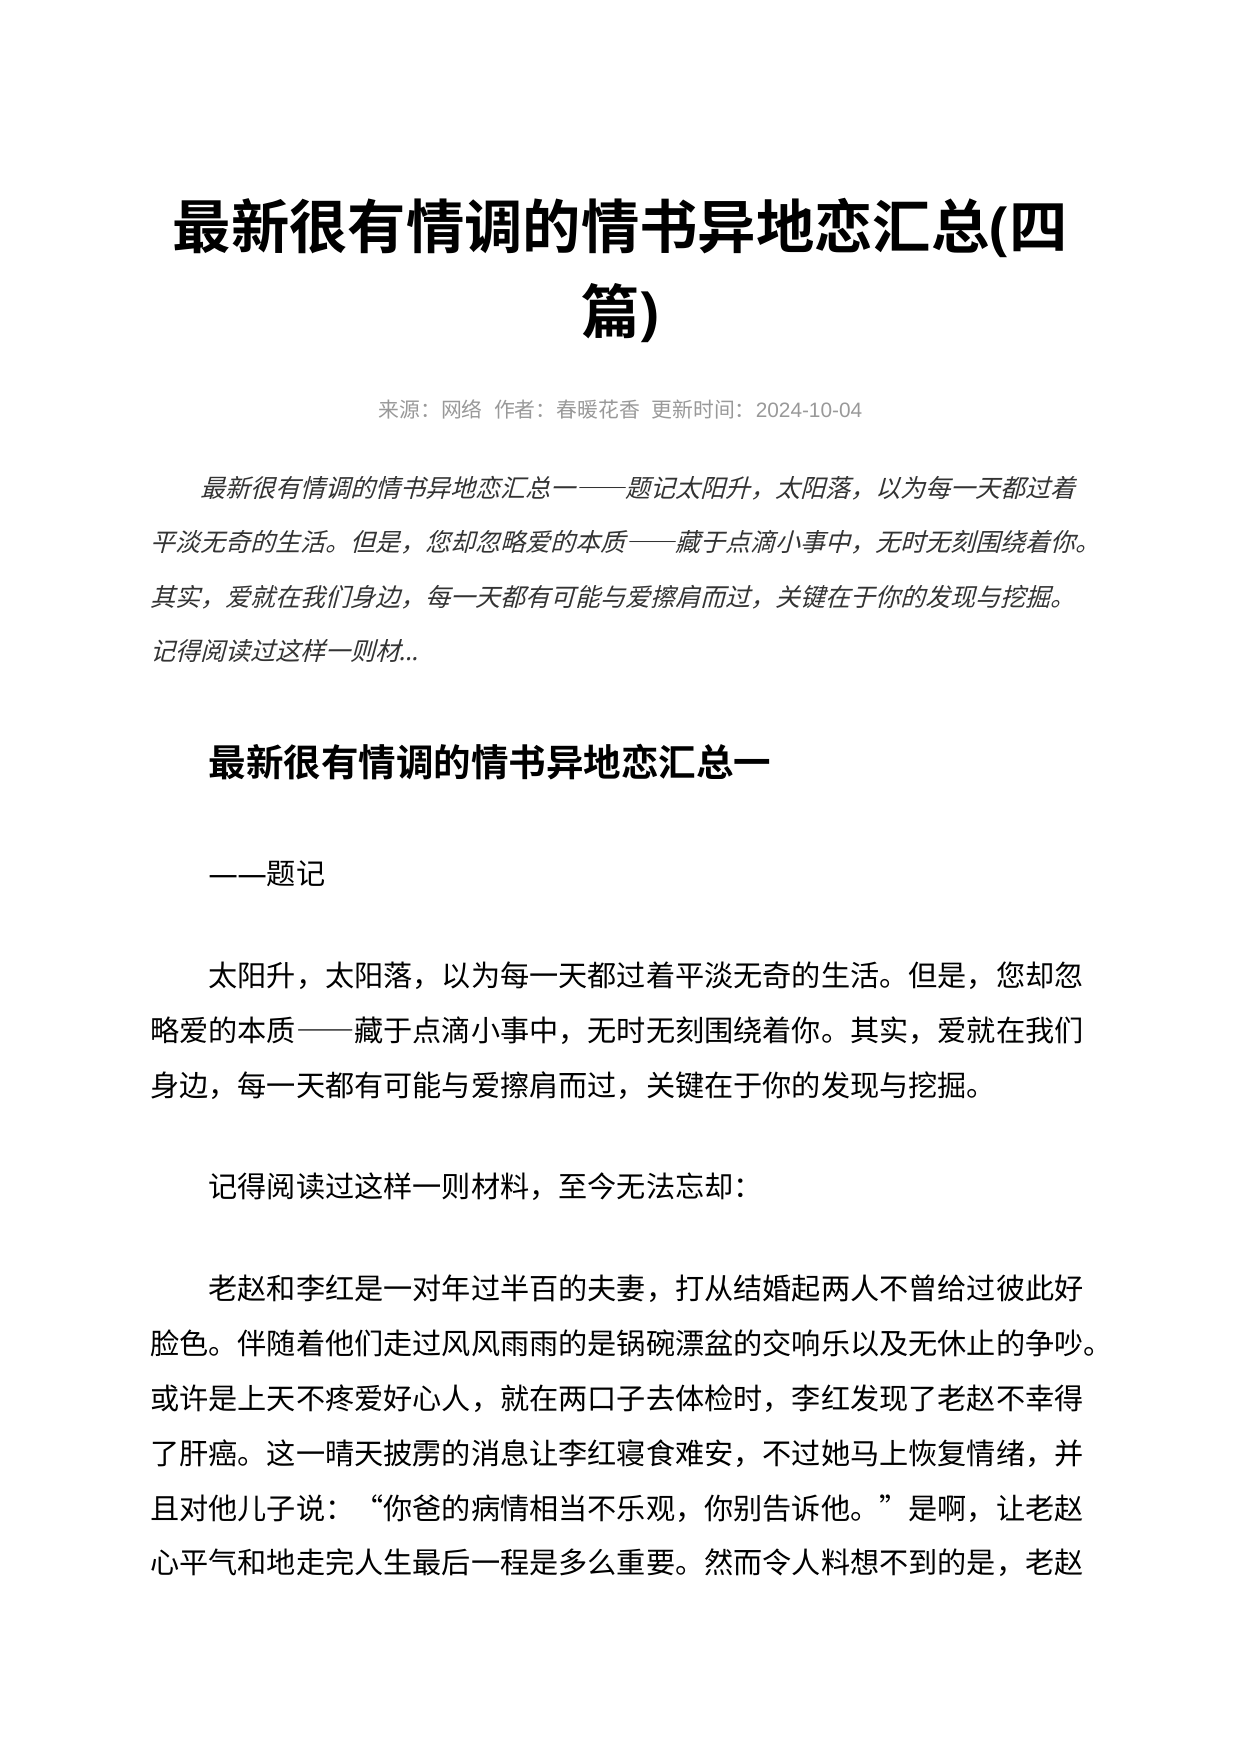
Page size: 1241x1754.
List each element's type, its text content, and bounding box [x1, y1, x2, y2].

text 最新很有情调的情书异地恋汇总一 [150, 733, 1090, 787]
subtitle 最新很有情调的情书异地恋汇总(四篇) [150, 181, 1090, 351]
text 太阳升，太阳落，以为每一天都过着平淡无奇的生活。但是，您却忽略爱的本质——藏于点滴小事中，无时无刻围绕着你。其实，爱就在我们身边，每一天都有可能与爱擦肩而过，关键在于你的发现与挖掘。 [150, 952, 1090, 1104]
text 最新很有情调的情书异地恋汇总一——题记太阳升，太阳落，以为每一天都过着平淡无奇的生活。但是，您却忽略爱的本质——藏于点滴小事中，无时无刻围绕着你。其实，爱就在我们身边，每一天都有可能与爱擦肩而过，关键在于你的发现与挖掘。记得阅读过这样一则材... [150, 468, 1090, 668]
text 来源：网络 作者：春暖花香 更新时间：2024-10-04 [150, 398, 1090, 422]
text ——题记 [150, 850, 1090, 893]
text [150, 1266, 1090, 1582]
text 记得阅读过这样一则材料，至今无法忘却： [150, 1164, 1090, 1206]
